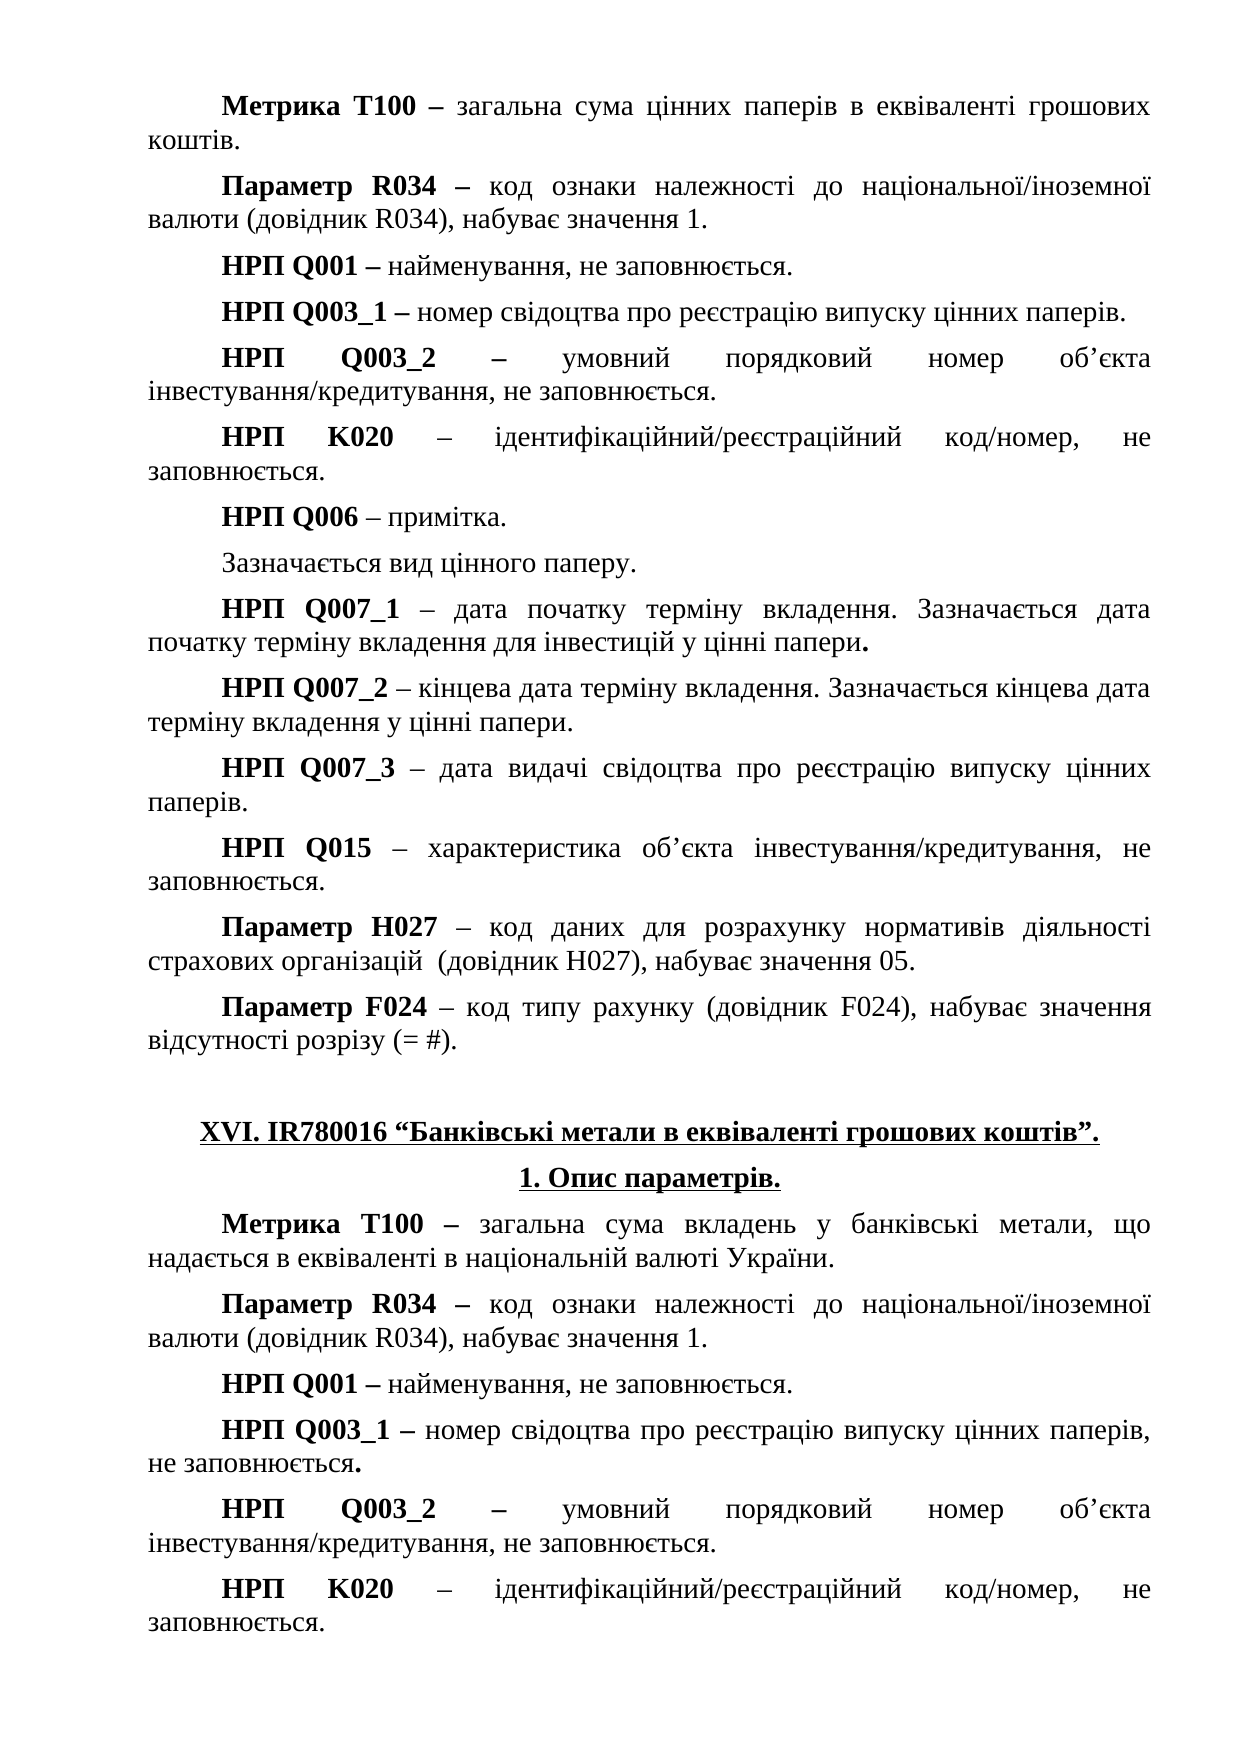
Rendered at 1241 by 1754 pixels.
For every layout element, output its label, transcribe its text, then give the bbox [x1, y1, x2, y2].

text Параметр R034 – код ознаки належності до національної/іноземної валюти (довідник R034), набуває значення 1. [148, 168, 1152, 235]
list НРП Q003_1 – номер свідоцтва про реєстрацію випуску цінних паперів. [148, 294, 1152, 327]
text Метрика T100 – загальна сума вкладень у банківські метали, що надається в еквіваленті в національній валюті України. [148, 1207, 1152, 1274]
text НРП Q001 – найменування, не заповнюється. [148, 248, 1152, 281]
list НРП Q015 – характеристика об’єкта інвестування/кредитування, не заповнюється. [148, 830, 1152, 897]
list Зазначається вид цінного паперу. [148, 545, 1152, 578]
text Параметр R034 – код ознаки належності до національної/іноземної валюти (довідник R034), набуває значення 1. [148, 1286, 1152, 1353]
list НРП Q007_3 – дата видачі свідоцтва про реєстрацію випуску цінних паперів. [148, 750, 1152, 817]
text НРП K020 – ідентифікаційний/реєстраційний код/номер, не заповнюється. [148, 419, 1152, 486]
text НРП Q003_2 – умовний порядковий номер об’єкта інвестування/кредитування, не заповнюється. [148, 1491, 1152, 1558]
list НРП Q007_2 – кінцева дата терміну вкладення. Зазначається кінцева дата терміну вкладення у цінні папери. [148, 671, 1152, 738]
list НРП Q007_1 – дата початку терміну вкладення. Зазначається дата початку терміну вкладення для інвестицій у цінні папери. [148, 591, 1152, 658]
text Параметр H027 – код даних для розрахунку нормативів діяльності страхових організацій (довідник H027), набуває значення 05. [148, 909, 1152, 976]
text НРП K020 – ідентифікаційний/реєстраційний код/номер, не заповнюється. [148, 1571, 1152, 1638]
list НРП Q006 – примітка. [148, 499, 1152, 532]
text Метрика T100 – загальна сума цінних паперів в еквіваленті грошових коштів. [148, 88, 1152, 156]
list 1. Опис параметрів. [148, 1161, 1152, 1194]
text НРП Q001 – найменування, не заповнюється. [148, 1366, 1152, 1399]
text Параметр F024 – код типу рахунку (довідник F024), набуває значення відсутності розрізу (= #). [148, 989, 1152, 1056]
text НРП Q003_2 – умовний порядковий номер об’єкта інвестування/кредитування, не заповнюється. [148, 340, 1152, 407]
list XVI. IR780016 “Банківські метали в еквіваленті грошових коштів”. [148, 1114, 1152, 1148]
list НРП Q003_1 – номер свідоцтва про реєстрацію випуску цінних паперів, не заповнюється. [148, 1412, 1152, 1479]
